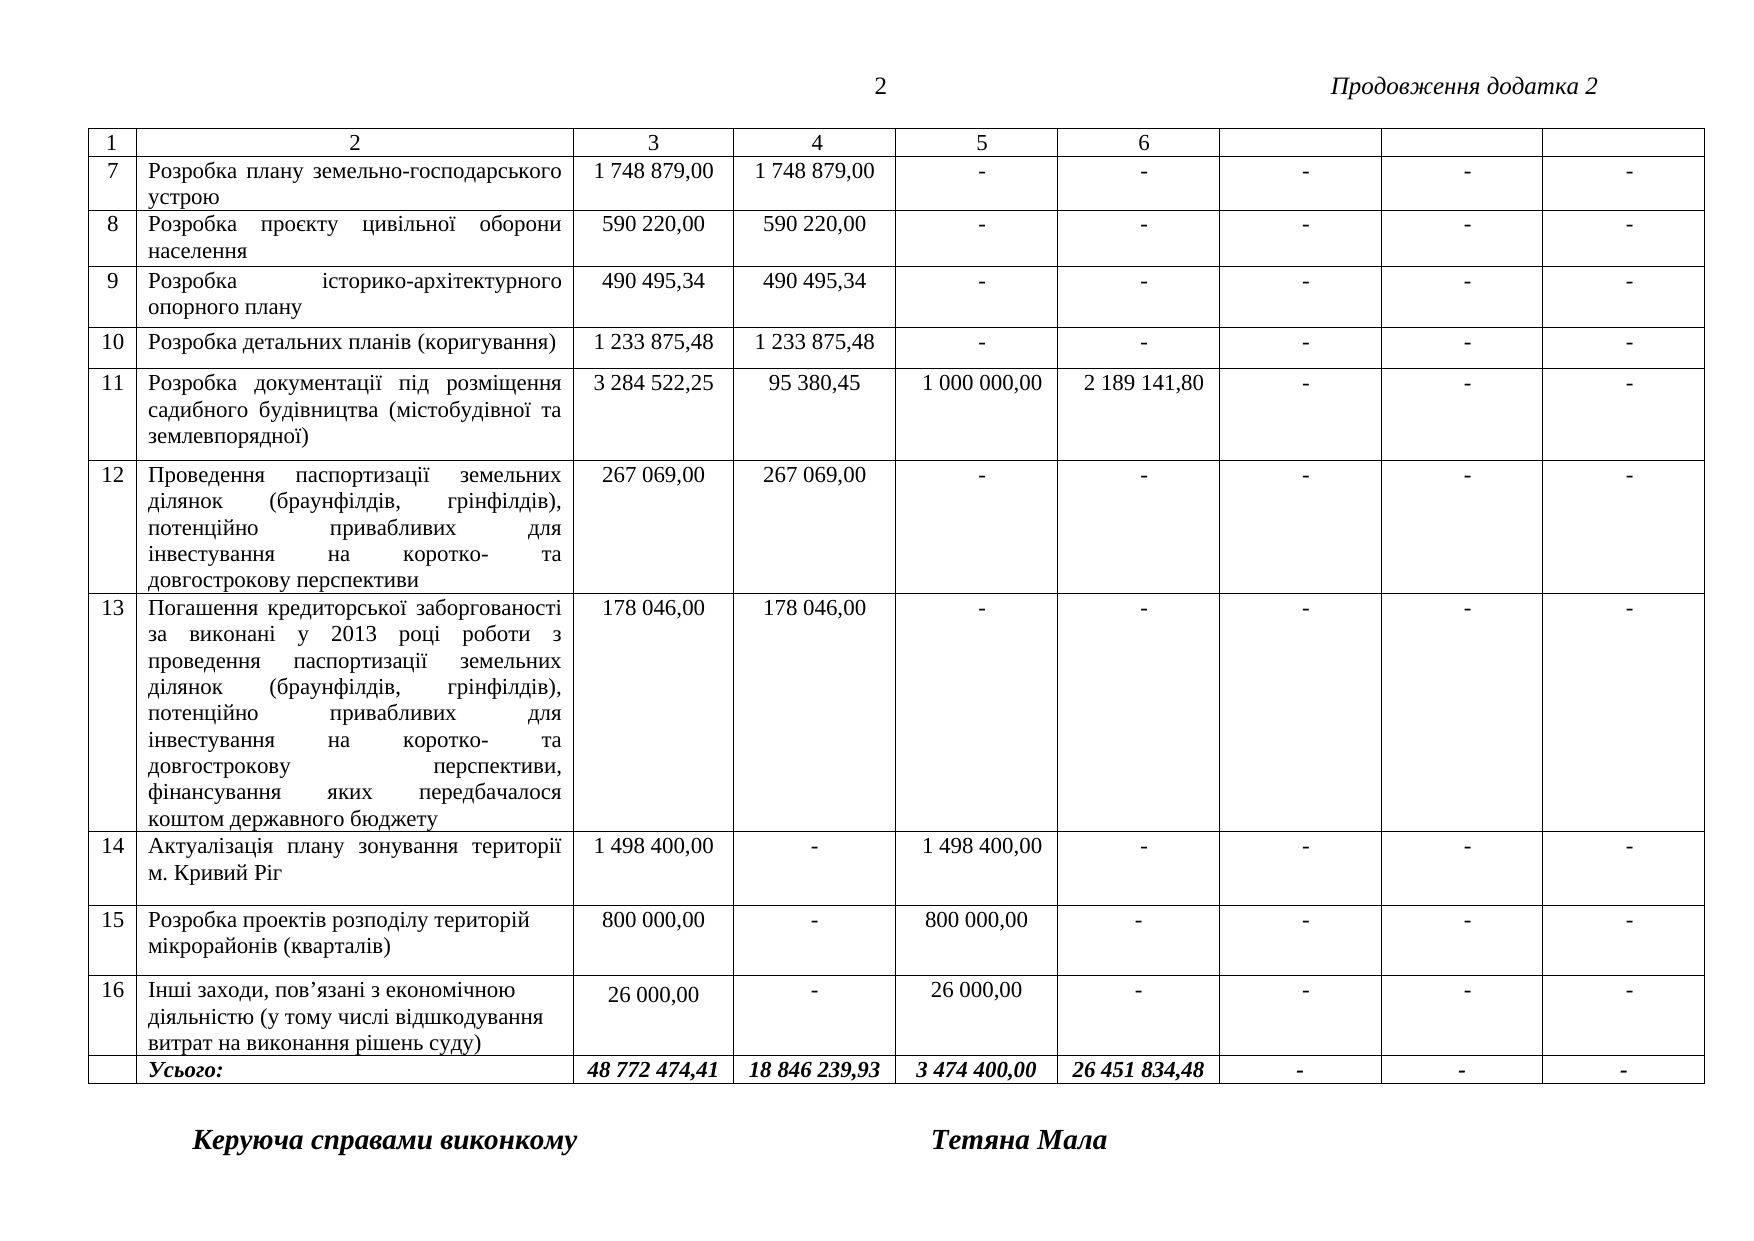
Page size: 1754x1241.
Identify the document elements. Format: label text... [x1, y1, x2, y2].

table_cell Розробка детальних планів (коригування) [137, 328, 573, 368]
table_cell - [1543, 832, 1704, 905]
table_cell 4 [734, 129, 895, 156]
table_cell 48 772 474,41 [574, 1056, 733, 1083]
table_cell - [1543, 267, 1704, 327]
table_cell - [1543, 328, 1704, 368]
table_cell - [1382, 211, 1542, 266]
table_cell Проведення паспортизації земельних ділянок (браунфілдів, грінфілдів), потенційно привабливих для інвестування на коротко- та довгострокову перспективи [137, 461, 573, 593]
table_cell 95 380,45 [734, 369, 895, 460]
table_cell - [1382, 157, 1542, 209]
table_cell Погашення кредиторської заборгованості за виконані у 2013 році роботи з проведення паспортизації земельних ділянок (браунфілдів, грінфілдів), потенційно привабливих для інвестування на коротко- та довгострокову перспективи, фінансування яких передбачалося коштом державного бюджету [137, 594, 573, 831]
table_cell [1220, 129, 1381, 156]
table_cell 178 046,00 [734, 594, 895, 831]
table_cell 8 [89, 211, 136, 266]
table_cell 178 046,00 [574, 594, 733, 831]
table_cell - [1543, 1056, 1704, 1083]
table_cell 590 220,00 [734, 211, 895, 266]
table_cell 6 [1058, 129, 1219, 156]
table_cell - [1058, 906, 1219, 975]
table_cell 1 [89, 129, 136, 156]
table_cell - [1543, 369, 1704, 460]
table_cell 2 189 141,80 [1058, 369, 1219, 460]
table_cell - [896, 211, 1057, 266]
table_cell - [1220, 157, 1381, 209]
table_cell - [1543, 906, 1704, 975]
table_cell 2 [137, 129, 573, 156]
table_cell Інші заходи, пов’язані з економічною діяльністю (у тому числі відшкодування витрат на виконання рішень суду) [137, 976, 573, 1055]
table_cell - [1058, 157, 1219, 209]
table_cell - [1543, 157, 1704, 209]
table_cell 10 [89, 328, 136, 368]
table_cell 12 [89, 461, 136, 593]
table_cell 3 284 522,25 [574, 369, 733, 460]
table_cell 16 [89, 976, 136, 1055]
table_cell Усього: [137, 1056, 573, 1083]
table_cell 267 069,00 [734, 461, 895, 593]
table_cell 490 495,34 [734, 267, 895, 327]
table_cell - [1220, 832, 1381, 905]
table_cell 15 [89, 906, 136, 975]
table_cell 1 000 000,00 [896, 369, 1057, 460]
table_cell 490 495,34 [574, 267, 733, 327]
table_cell - [1220, 906, 1381, 975]
table_cell - [1058, 267, 1219, 327]
table_cell - [1382, 594, 1542, 831]
table_cell - [1382, 369, 1542, 460]
table_cell 1 498 400,00 [896, 832, 1057, 905]
table_cell 18 846 239,93 [734, 1056, 895, 1083]
table_cell - [1220, 369, 1381, 460]
table_cell 7 [89, 157, 136, 209]
table_cell - [734, 976, 895, 1055]
table_cell - [1220, 211, 1381, 266]
table_cell - [1543, 976, 1704, 1055]
table_cell [1543, 129, 1704, 156]
table_cell - [1382, 832, 1542, 905]
table_cell 13 [89, 594, 136, 831]
table_cell 5 [896, 129, 1057, 156]
table_cell - [1220, 976, 1381, 1055]
table_cell Розробка історико-архітектурного опорного плану [137, 267, 573, 327]
table_cell Розробка документації під розміщення садибного будівництва (містобудівної та землевпорядної) [137, 369, 573, 460]
table_cell - [1220, 1056, 1381, 1083]
table_cell [1382, 129, 1542, 156]
table_cell - [1058, 461, 1219, 593]
table_cell 26 000,00 [574, 976, 733, 1055]
text Керуюча справами виконкому Тетяна Мала [192, 1122, 1636, 1156]
table_cell - [1382, 1056, 1542, 1083]
table_cell 1 233 875,48 [574, 328, 733, 368]
table_cell 267 069,00 [574, 461, 733, 593]
table_cell - [1543, 461, 1704, 593]
table_cell 3 474 400,00 [896, 1056, 1057, 1083]
table_cell - [1058, 976, 1219, 1055]
table_cell 1 498 400,00 [574, 832, 733, 905]
table_cell - [1058, 594, 1219, 831]
table_cell 800 000,00 [896, 906, 1057, 975]
table_cell - [1382, 976, 1542, 1055]
table_cell 1 748 879,00 [734, 157, 895, 209]
table_cell 3 [574, 129, 733, 156]
table_cell - [1543, 594, 1704, 831]
table_cell - [896, 461, 1057, 593]
table_cell - [1058, 328, 1219, 368]
table_cell 26 451 834,48 [1058, 1056, 1219, 1083]
table_cell 26 000,00 [896, 976, 1057, 1055]
table_cell Розробка проєкту цивільної оборони населення [137, 211, 573, 266]
table_cell - [1058, 211, 1219, 266]
table_cell - [1220, 267, 1381, 327]
table_cell Розробка плану земельно-господарського устрою [137, 157, 573, 209]
table_cell - [1220, 461, 1381, 593]
table_cell [89, 1056, 136, 1083]
table_cell - [896, 267, 1057, 327]
table_cell - [734, 832, 895, 905]
table_cell - [896, 594, 1057, 831]
table_cell 11 [89, 369, 136, 460]
table_cell 1 748 879,00 [574, 157, 733, 209]
table_cell - [1382, 267, 1542, 327]
table_cell Розробка проектів розподілу територій мікрорайонів (кварталів) [137, 906, 573, 975]
table_cell - [896, 328, 1057, 368]
table_cell - [734, 906, 895, 975]
table_cell 590 220,00 [574, 211, 733, 266]
table_cell - [1382, 328, 1542, 368]
table_cell 14 [89, 832, 136, 905]
table_cell - [1543, 211, 1704, 266]
table_cell - [1382, 461, 1542, 593]
table_cell - [1220, 594, 1381, 831]
table_cell 1 233 875,48 [734, 328, 895, 368]
table_cell Актуалізація плану зонування території м. Кривий Ріг [137, 832, 573, 905]
table_cell 9 [89, 267, 136, 327]
table_cell 800 000,00 [574, 906, 733, 975]
table_cell - [1382, 906, 1542, 975]
table_cell - [1058, 832, 1219, 905]
table_cell - [896, 157, 1057, 209]
table_cell - [1220, 328, 1381, 368]
